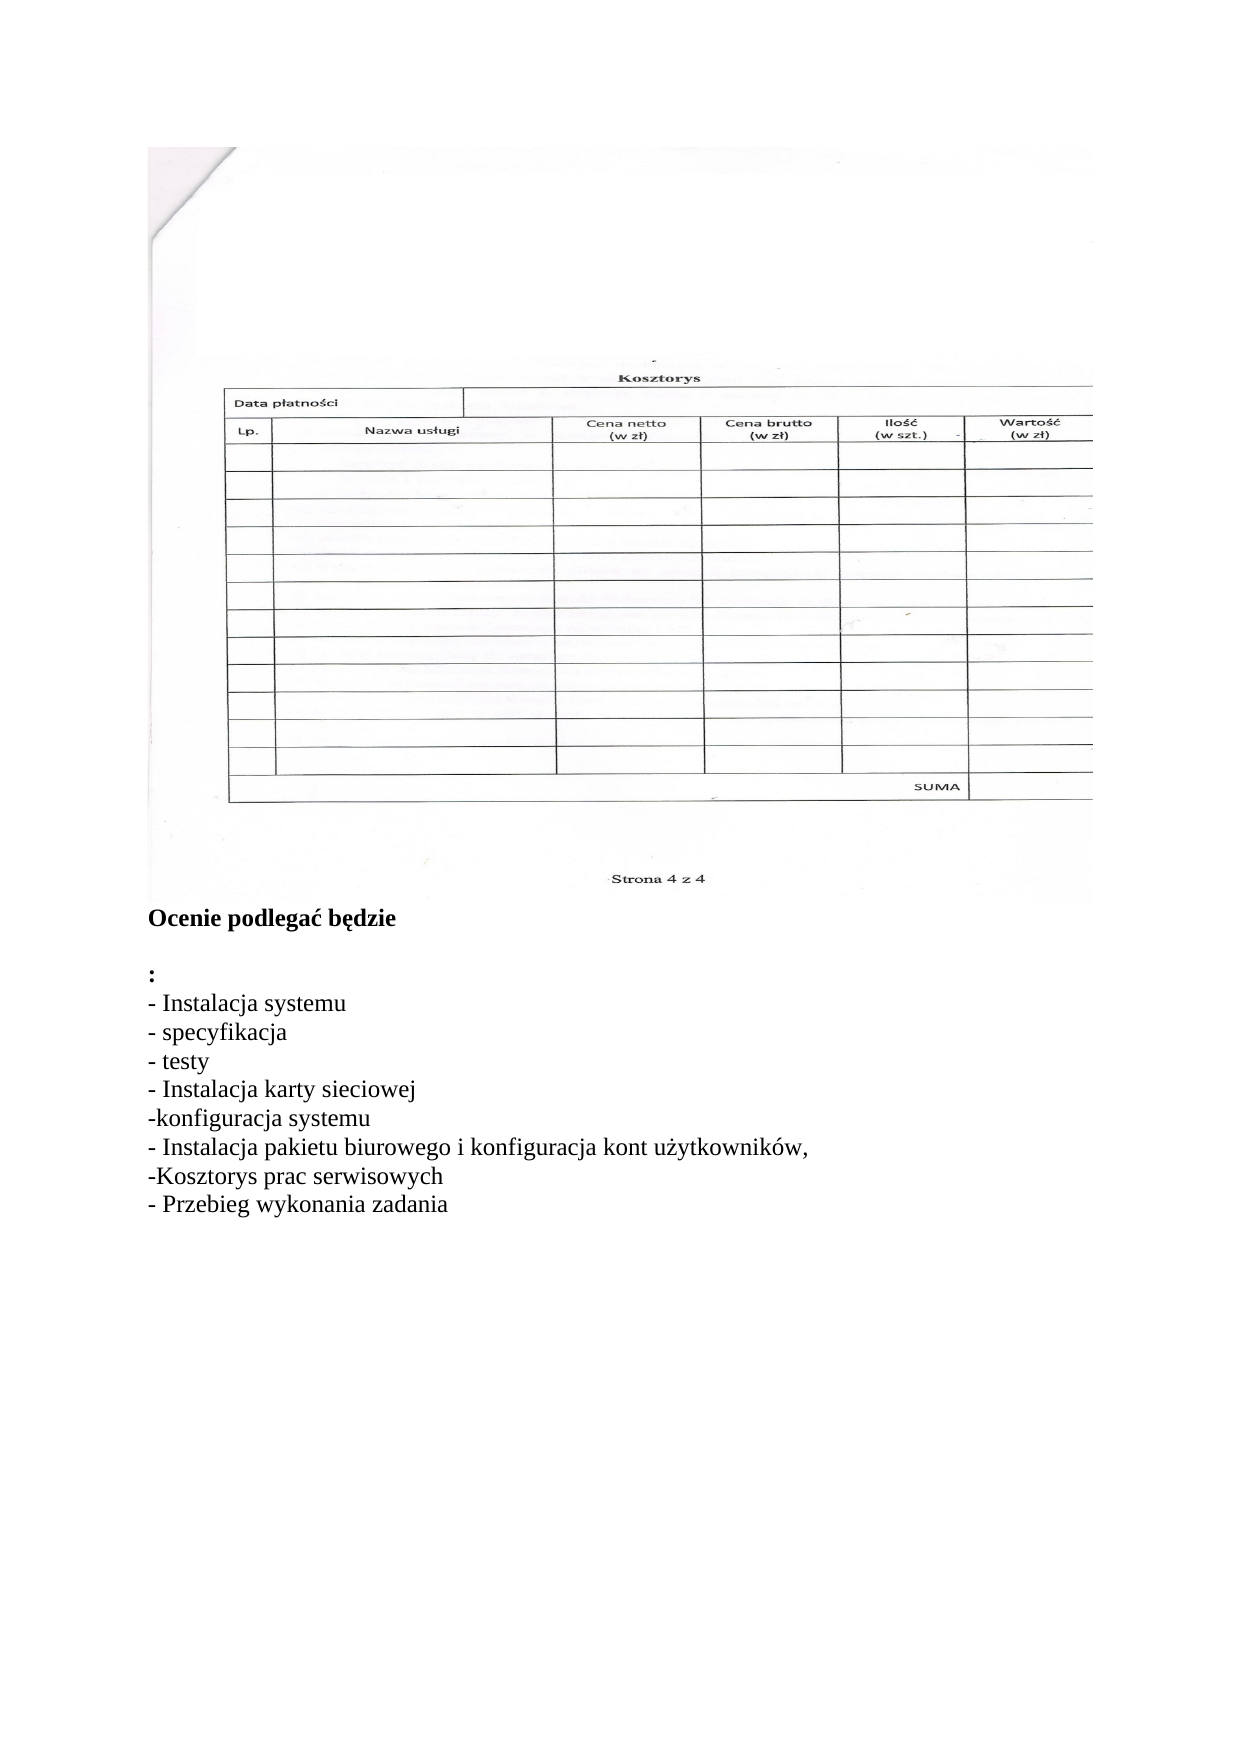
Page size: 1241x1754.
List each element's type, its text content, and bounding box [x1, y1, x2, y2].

text - specyfikacja [148, 1017, 1093, 1046]
text - Instalacja pakietu biurowego i konfiguracja kont użytkowników, [148, 1132, 1093, 1161]
text - Instalacja systemu [148, 988, 1093, 1017]
text - Instalacja karty sieciowej [148, 1074, 1093, 1103]
text : [148, 959, 1093, 988]
text -Kosztorys prac serwisowych [148, 1161, 1093, 1189]
text Ocenie podlegać będzie [148, 903, 1093, 932]
picture [147, 147, 1093, 903]
text - testy [148, 1046, 1093, 1074]
text - Przebieg wykonania zadania [148, 1189, 1093, 1218]
text -konfiguracja systemu [148, 1103, 1093, 1132]
